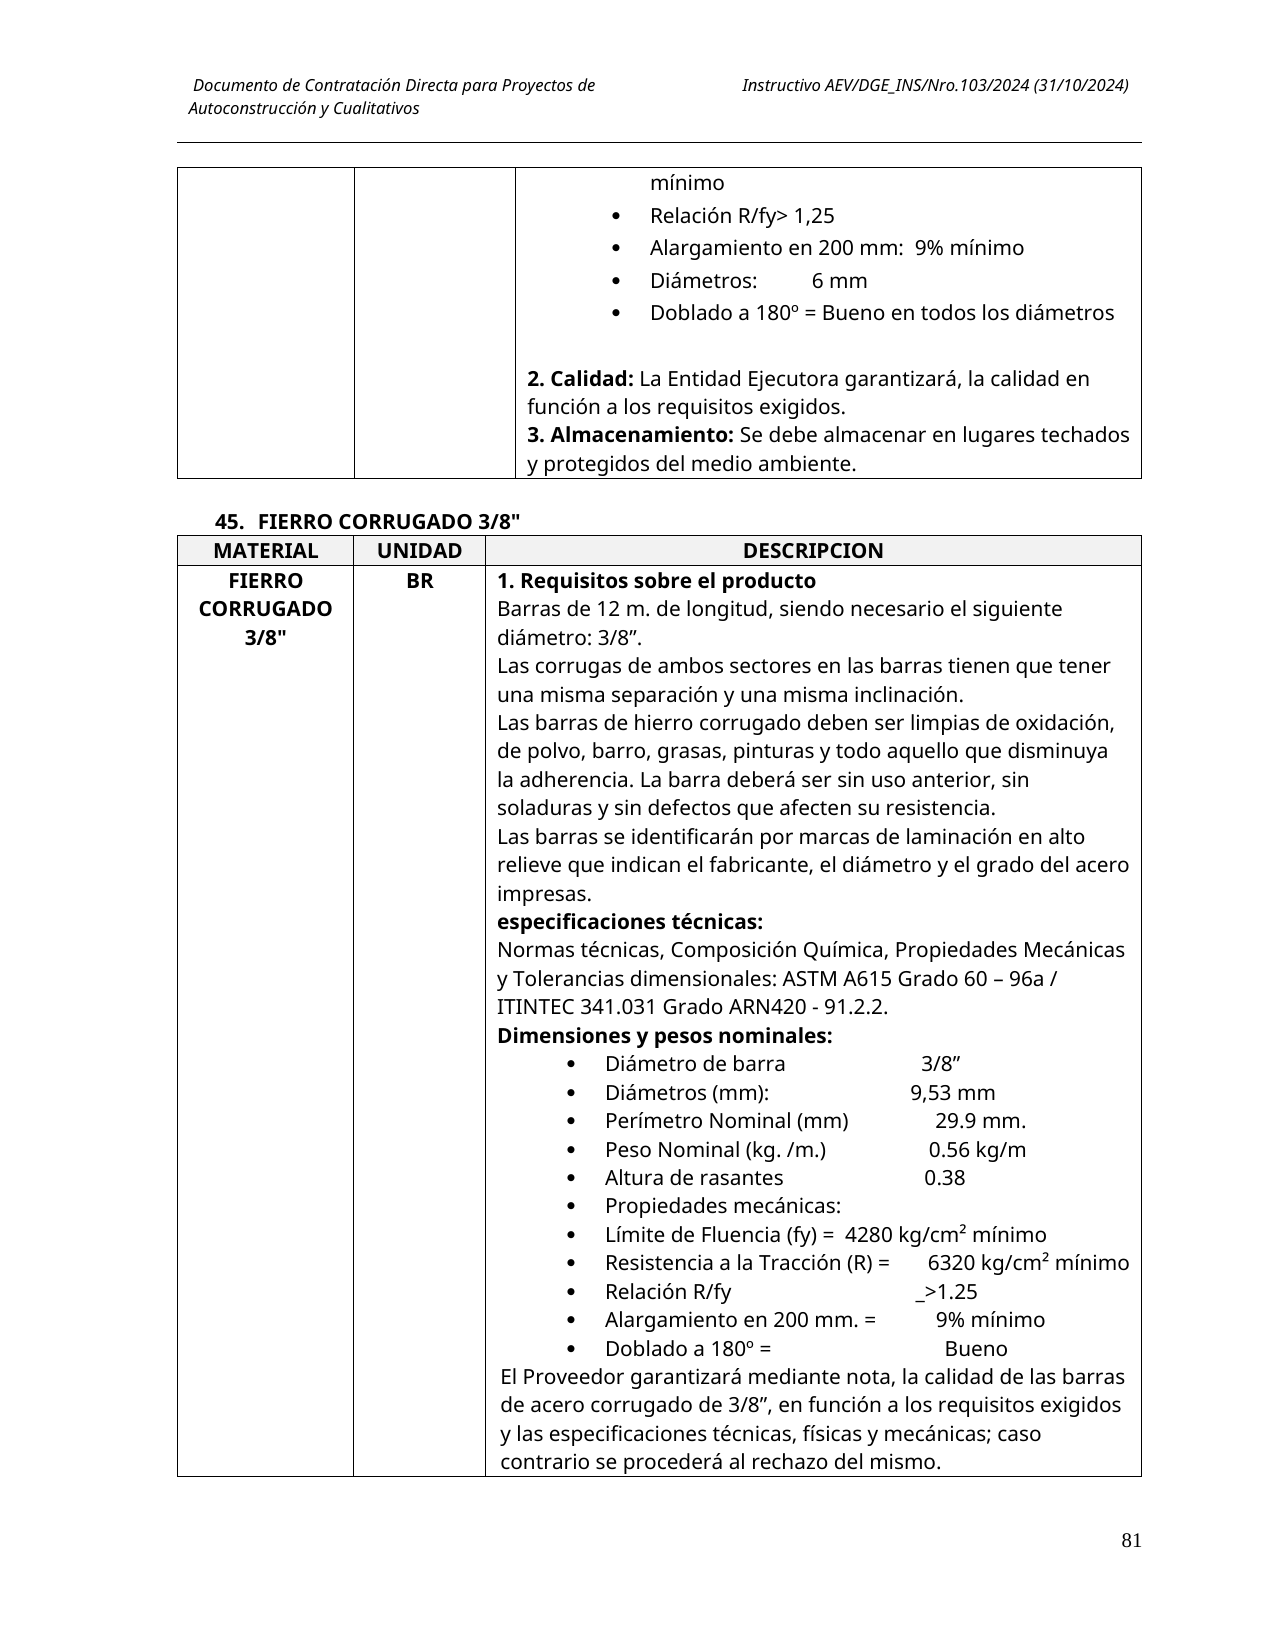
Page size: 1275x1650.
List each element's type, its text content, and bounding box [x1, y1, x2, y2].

list FIERRO CORRUGADO 3/8" [215, 507, 1142, 535]
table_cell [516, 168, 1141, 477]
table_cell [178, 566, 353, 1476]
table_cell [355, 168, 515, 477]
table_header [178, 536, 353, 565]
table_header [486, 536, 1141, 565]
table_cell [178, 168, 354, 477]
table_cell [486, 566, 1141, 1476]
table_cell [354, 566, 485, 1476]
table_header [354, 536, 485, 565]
